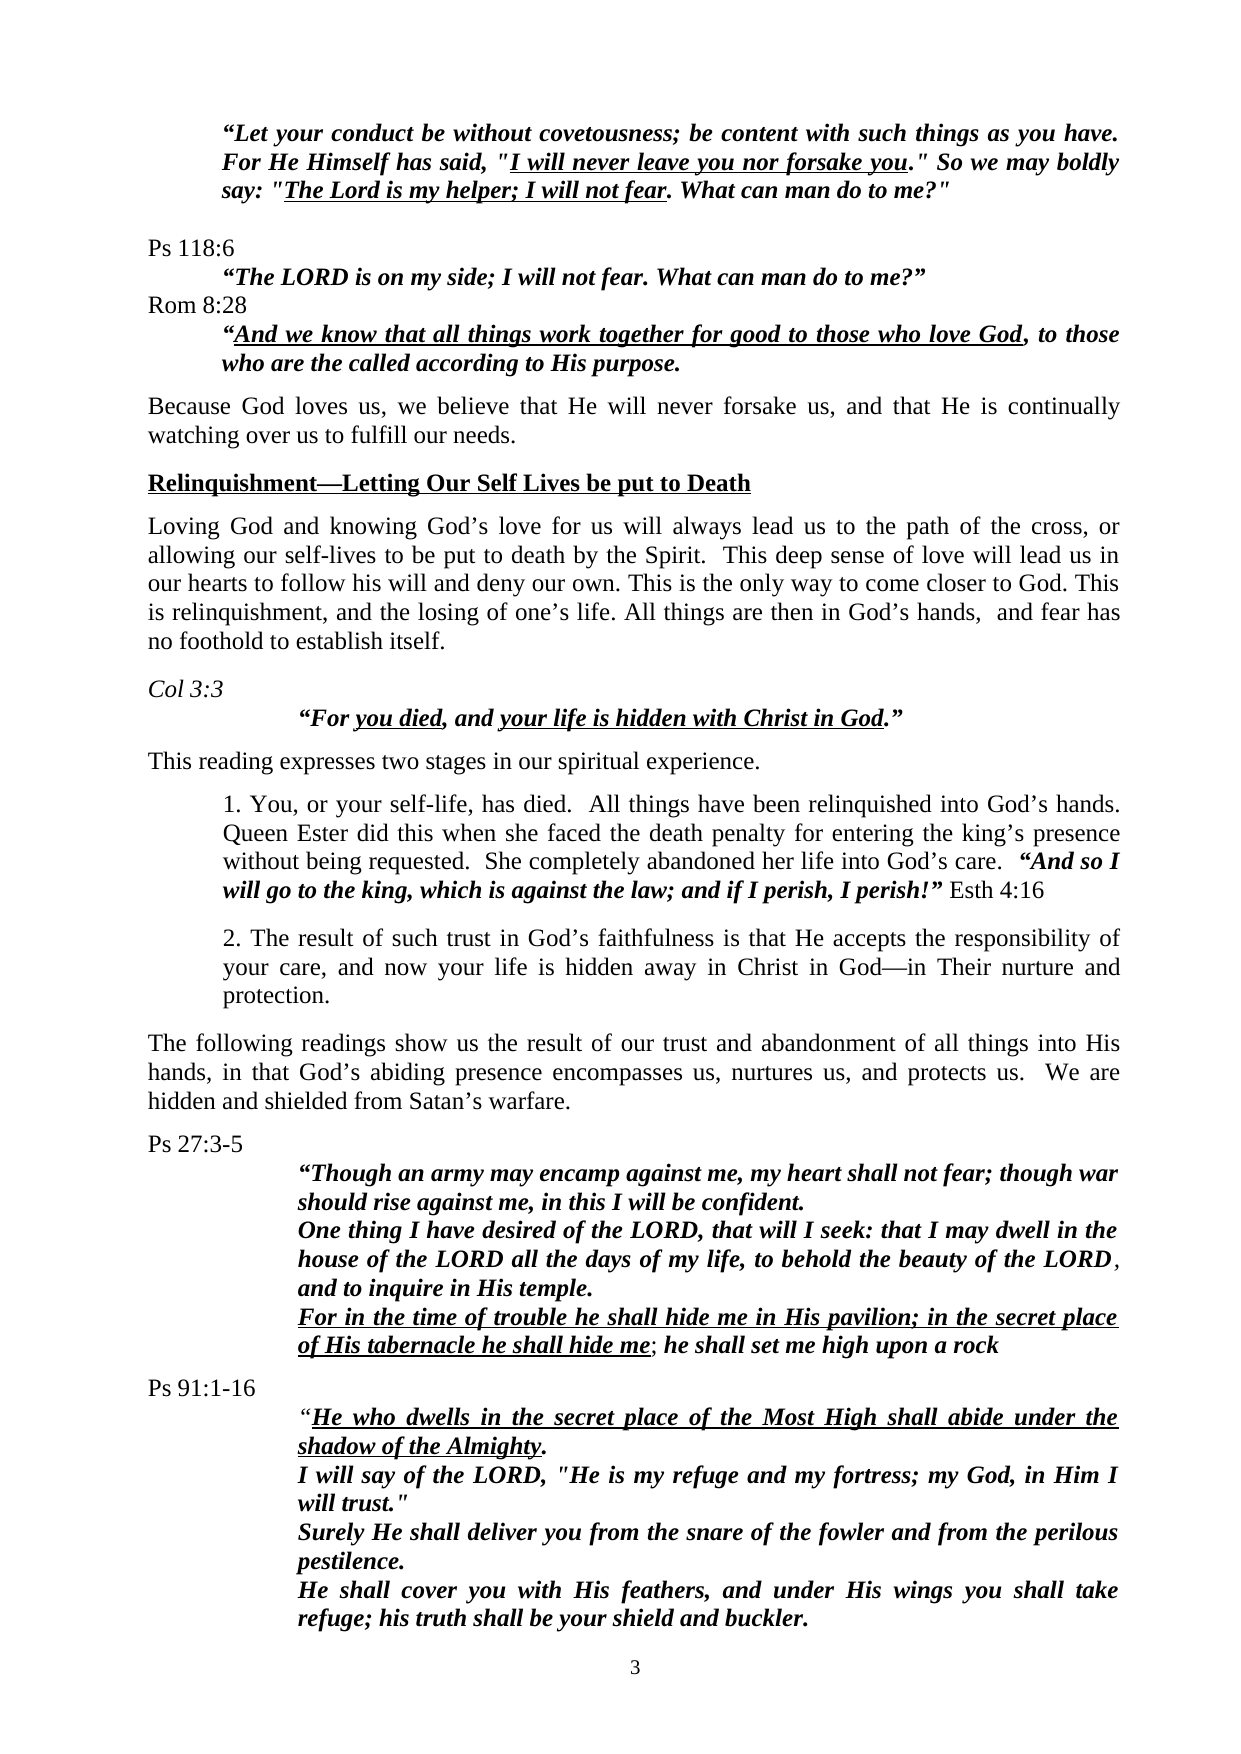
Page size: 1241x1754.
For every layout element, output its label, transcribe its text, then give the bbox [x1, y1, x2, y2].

text Col 3:3 [148, 674, 1122, 703]
text The following readings show us the result of our trust and abandonment of all things into His hands, in that God’s abiding presence encompasses us, nurtures us, and protects us. We are hidden and shielded from Satan’s warfare. [148, 1028, 1122, 1115]
text “And we know that all things work together for good to those who love God, to those who are the called according to His purpose. [222, 319, 1122, 377]
text Loving God and knowing God’s love for us will always lead us to the path of the cross, or allowing our self-lives to be put to death by the Spirit. This deep sense of love will lead us in our hearts to follow his will and deny our own. This is the only way to come closer to God. This is relinquishment, and the losing of one’s life. All things are then in God’s hands, and fear has no foothold to establish itself. [148, 511, 1122, 655]
text Relinquishment—Letting Our Self Lives be put to Death [148, 468, 1122, 497]
text Because God loves us, we believe that He will never forsake us, and that He is continually watching over us to fulfill our needs. [148, 391, 1122, 449]
text For in the time of trouble he shall hide me in His pavilion; in the secret place of His tabernacle he shall hide me; he shall set me high upon a rock [298, 1302, 1122, 1359]
text “The LORD is on my side; I will not fear. What can man do to me?” [222, 262, 1122, 291]
text This reading expresses two stages in our spiritual experience. [148, 746, 1122, 774]
text 1. You, or your self-life, has died. All things have been relinquished into God’s hands. Queen Ester did this when she faced the death penalty for entering the king’s presence without being requested. She completely abandoned her life into God’s care. “And so I will go to the king, which is against the law; and if I perish, I perish!” Esth 4:16 [223, 789, 1122, 904]
text Ps 27:3-5 [148, 1129, 1122, 1158]
text Ps 118:6 [148, 233, 1122, 262]
text Ps 91:1-16 [148, 1373, 1122, 1402]
text “He who dwells in the secret place of the Most High shall abide under the shadow of the Almighty. [298, 1402, 1122, 1460]
text Rom 8:28 [148, 291, 1122, 319]
text 2. The result of such trust in God’s faithfulness is that He accepts the responsibility of your care, and now your life is hidden away in Christ in God—in Their nurture and protection. [223, 923, 1122, 1009]
text “Let your conduct be without covetousness; be content with such things as you have. For He Himself has said, "I will never leave you nor forsake you." So we may boldly say: "The Lord is my helper; I will not fear. What can man do to me?" [222, 118, 1122, 204]
text “Though an army may encamp against me, my heart shall not fear; though war should rise against me, in this I will be confident. [298, 1158, 1122, 1215]
text “For you died, and your life is hidden with Christ in God.” [223, 703, 1122, 731]
text Surely He shall deliver you from the snare of the fowler and from the perilous pestilence. [298, 1517, 1122, 1575]
text One thing I have desired of the LORD, that will I seek: that I may dwell in the house of the LORD all the days of my life, to behold the beauty of the LORD, and to inquire in His temple. [298, 1215, 1122, 1302]
text I will say of the LORD, "He is my refuge and my fortress; my God, in Him I will trust." [298, 1460, 1122, 1517]
text He shall cover you with His feathers, and under His wings you shall take refuge; his truth shall be your shield and buckler. [298, 1575, 1122, 1632]
